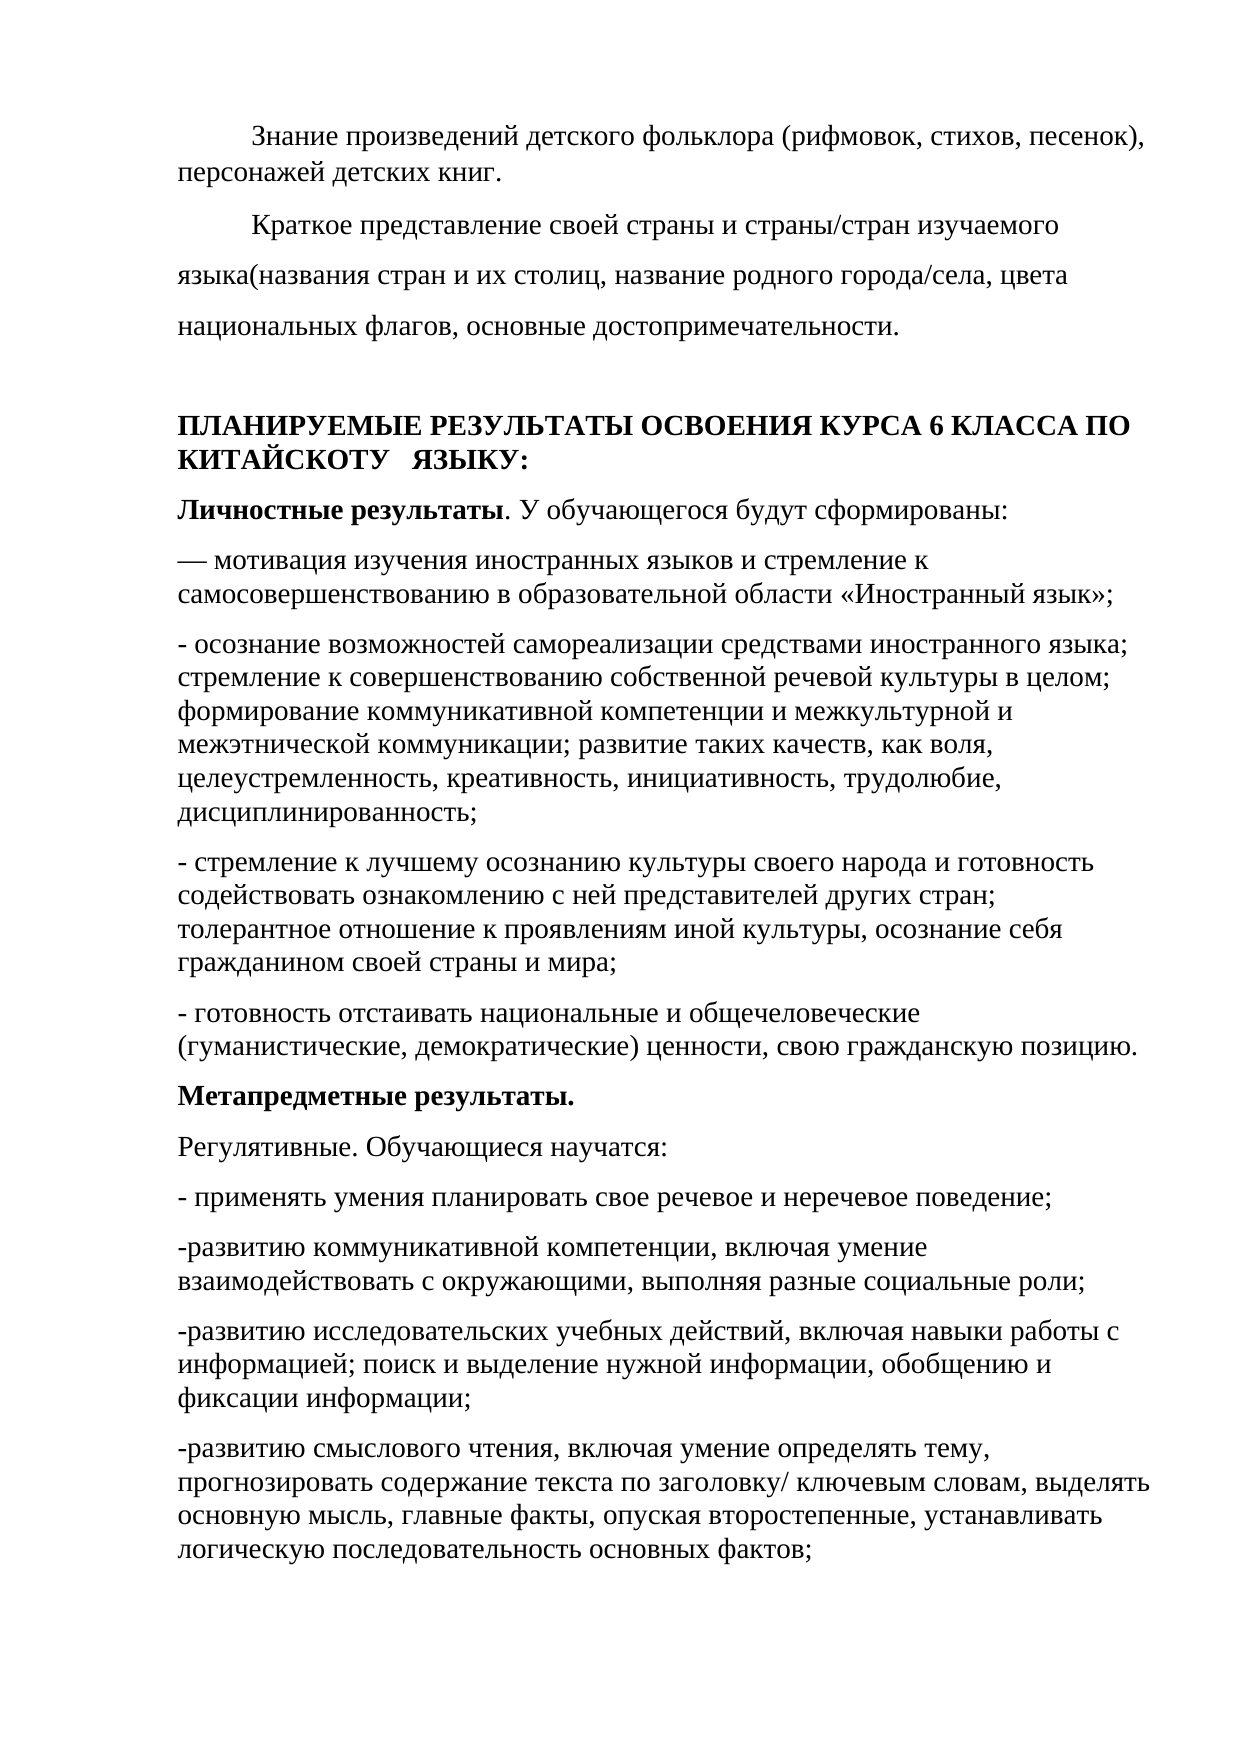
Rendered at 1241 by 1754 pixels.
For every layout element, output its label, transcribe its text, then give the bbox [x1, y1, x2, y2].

text - готовность отстаивать национальные и общечеловеческие (гуманистические, демократические) ценности, свою гражданскую позицию. [177, 995, 1152, 1062]
text Метапредметные результаты. [177, 1078, 1152, 1112]
text - осознание возможностей самореализации средствами иностранного языка; стремление к совершенствованию собственной речевой культуры в целом; формирование коммуникативной компетенции и межкультурной и межэтнической коммуникации; развитие таких качеств, как воля, целеустремленность, креативность, инициативность, трудолюбие, дисциплинированность; [177, 626, 1152, 827]
text Личностные результаты. У обучающегося будут сформированы: [177, 492, 1152, 526]
text -развитию исследовательских учебных действий, включая навыки работы с информацией; поиск и выделение нужной информации, обобщению и фиксации информации; [177, 1313, 1152, 1413]
text Краткое представление своей страны и страны/стран изучаемого языка(названия стран и их столиц, название родного города/села, цвета национальных флагов, основные достопримечательности. [177, 207, 1152, 341]
text -развитию коммуникативной компетенции, включая умение взаимодействовать с окружающими, выполняя разные социальные роли; [177, 1229, 1152, 1296]
text - стремление к лучшему осознанию культуры своего народа и готовность содействовать ознакомлению с ней представителей других стран; толерантное отношение к проявлениям иной культуры, осознание себя гражданином своей страны и мира; [177, 844, 1152, 978]
text - применять умения планировать свое речевое и неречевое поведение; [177, 1179, 1152, 1212]
text Знание произведений детского фольклора (рифмовок, стихов, песенок), персонажей детских книг. [177, 118, 1152, 188]
text ПЛАНИРУЕМЫЕ РЕЗУЛЬТАТЫ ОСВОЕНИЯ КУРСА 6 КЛАССА ПО КИТАЙСКОТУ ЯЗЫКУ: [177, 408, 1152, 475]
text -развитию смыслового чтения, включая умение определять тему, прогнозировать содержание текста по заголовку/ ключевым словам, выделять основную мысль, главные факты, опуская второстепенные, устанавливать логическую последовательность основных фактов; [177, 1430, 1152, 1564]
text — мотивация изучения иностранных языков и стремление к самосовершенствованию в образовательной области «Иностранный язык»; [177, 542, 1152, 609]
text Регулятивные. Обучающиеся научатся: [177, 1129, 1152, 1162]
